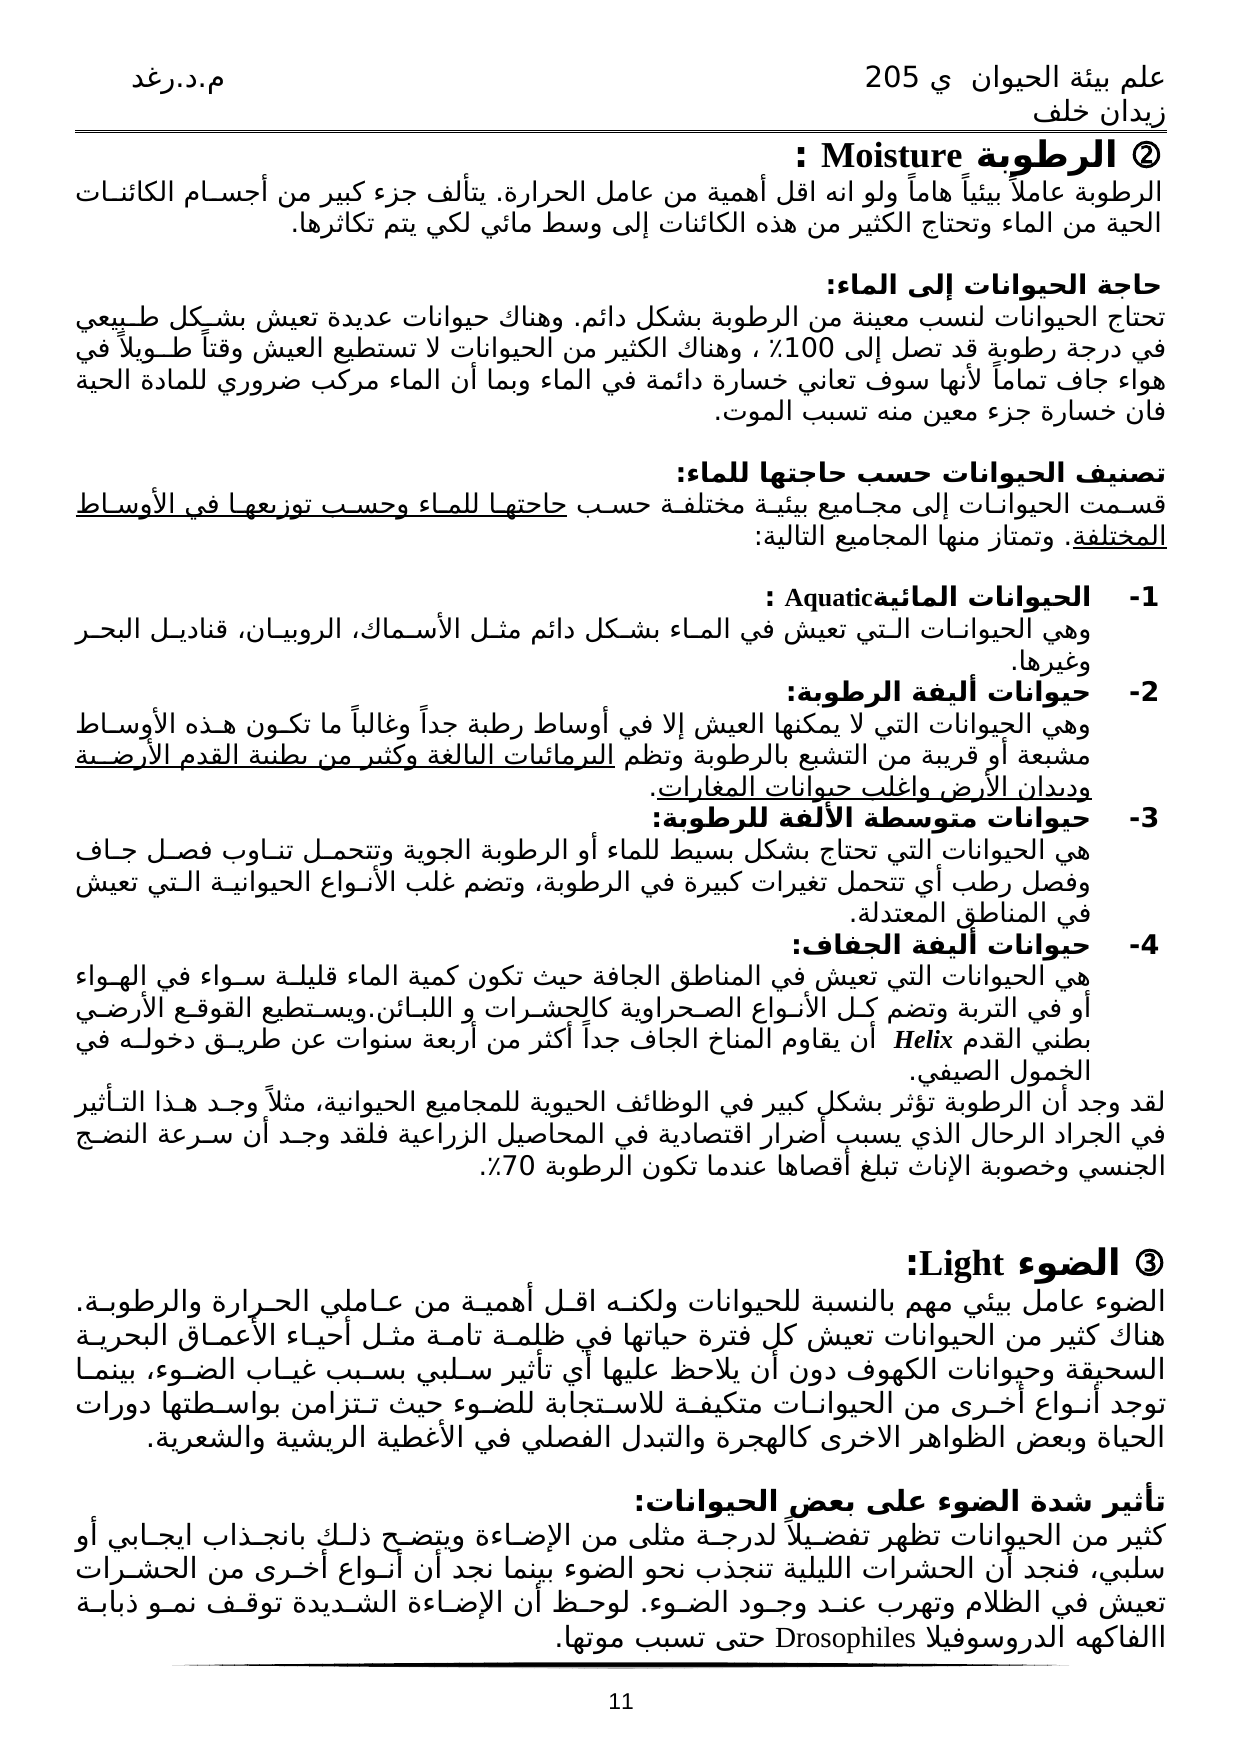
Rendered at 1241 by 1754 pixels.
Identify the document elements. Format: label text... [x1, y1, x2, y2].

list وهي الحيوانات التي لا يمكنها العيش إلا في أوساط رطبة جداً وغالباً ما تكون هذه الأوساط مشبعة أو قريبة من التشبع بالرطوبة وتظم البرمائيات البالغة وكثير من بطنية القدم الأرضية وديدان الأرض واغلب حيوانات المغارات. [75, 708, 1092, 803]
text تحتاج الحيوانات لنسب معينة من الرطوبة بشكل دائم. وهناك حيوانات عديدة تعيش بشكل طبيعي في درجة رطوبة قد تصل إلى 100٪ ، وهناك الكثير من الحيوانات لا تستطيع العيش وقتاً طويلاً في هواء جاف تماماً لأنها سوف تعاني خسارة دائمة في الماء وبما أن الماء مركب ضروري للمادة الحية فان خسارة جزء معين منه تسبب الموت. [75, 301, 1167, 427]
list حيوانات أليفة الرطوبة: [75, 676, 1129, 708]
list وهي الحيوانات التي تعيش في الماء بشكل دائم مثل الأسماك، الروبيان، قناديل البحر وغيرها. [75, 613, 1092, 676]
text لقد وجد أن الرطوبة تؤثر بشكل كبير في الوظائف الحيوية للمجاميع الحيوانية، مثلاً وجد هذا التأثير في الجراد الرحال الذي يسبب أضرار اقتصادية في المحاصيل الزراعية فلقد وجد أن سرعة النضج الجنسي وخصوبة الإناث تبلغ أقصاها عندما تكون الرطوبة 70٪. [75, 1087, 1167, 1181]
text كثير من الحيوانات تظهر تفضيلاً لدرجة مثلى من الإضاءة ويتضح ذلك بانجذاب ايجابي أو سلبي، فنجد أن الحشرات الليلية تنجذب نحو الضوء بينما نجد أن أنواع أخرى من الحشرات تعيش في الظلام وتهرب عند وجود الضوء. لوحظ أن الإضاءة الشديدة توقف نمو ذبابة االفاكهه الدروسوفيلا Drosophiles حتى تسبب موتها. [75, 1518, 1167, 1654]
list حاجة الحيوانات إلى الماء: [75, 269, 1162, 301]
list الحيوانات المائيةAquatic : [75, 582, 1129, 613]
text قسمت الحيوانات إلى مجاميع بيئية مختلفة حسب حاجتها للماء وحسب توزيعها في الأوساط المختلفة. وتمتاز منها المجاميع التالية: [75, 489, 1167, 552]
list حيوانات متوسطة الألفة للرطوبة: [75, 803, 1129, 834]
list الرطوبة عاملاً بيئياً هاماً ولو انه اقل أهمية من عامل الحرارة. يتألف جزء كبير من أجسام الكائنات الحية من الماء وتحتاج الكثير من هذه الكائنات إلى وسط مائي لكي يتم تكاثرها. [75, 176, 1162, 239]
text تصنيف الحيوانات حسب حاجتها للماء: [75, 457, 1167, 489]
picture [172, 1661, 1070, 1669]
list هي الحيوانات التي تعيش في المناطق الجافة حيث تكون كمية الماء قليلة سواء في الهواء أو في التربة وتضم كل الأنواع الصحراوية كالحشرات و اللبائن.ويستطيع القوقع الأرضي بطني القدم Helix أن يقاوم المناخ الجاف جداً أكثر من أربعة سنوات عن طريق دخوله في الخمول الصيفي. [75, 961, 1092, 1087]
list الرطوبة Moisture : [75, 133, 1162, 176]
text الضوء عامل بيئي مهم بالنسبة للحيوانات ولكنه اقل أهمية من عاملي الحرارة والرطوبة. هناك كثير من الحيوانات تعيش كل فترة حياتها في ظلمة تامة مثل أحياء الأعماق البحرية السحيقة وحيوانات الكهوف دون أن يلاحظ عليها أي تأثير سلبي بسبب غياب الضوء، بينما توجد أنواع أخرى من الحيوانات متكيفة للاستجابة للضوء حيث تتزامن بواسطتها دورات الحياة وبعض الظواهر الاخرى كالهجرة والتبدل الفصلي في الأغطية الريشية والشعرية. [75, 1284, 1167, 1454]
list هي الحيوانات التي تحتاج بشكل بسيط للماء أو الرطوبة الجوية وتتحمل تناوب فصل جاف وفصل رطب أي تتحمل تغيرات كبيرة في الرطوبة، وتضم غلب الأنواع الحيوانية التي تعيش في المناطق المعتدلة. [75, 834, 1092, 929]
text تأثير شدة الضوء على بعض الحيوانات: [75, 1484, 1167, 1518]
text الضوء Light: [75, 1241, 1167, 1284]
list حيوانات أليفة الجفاف: [75, 929, 1129, 961]
